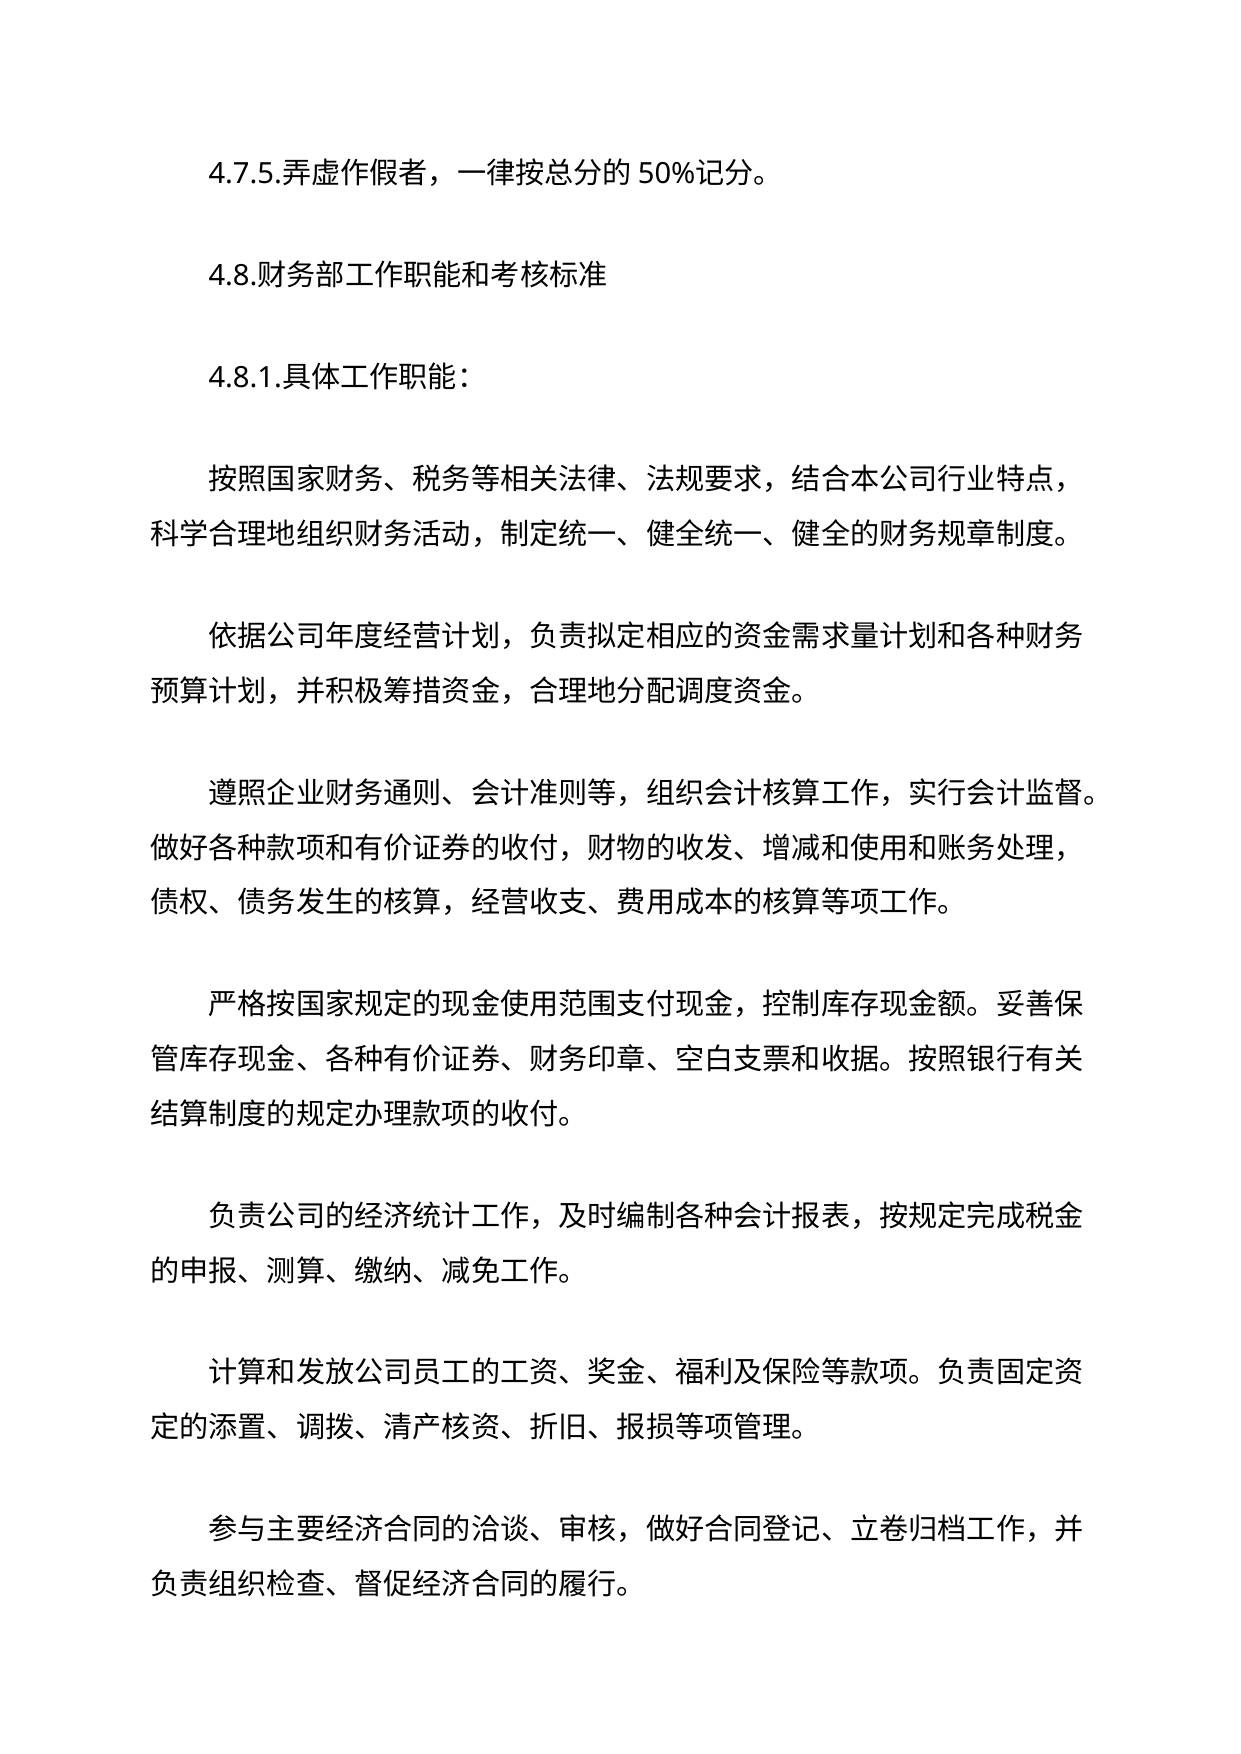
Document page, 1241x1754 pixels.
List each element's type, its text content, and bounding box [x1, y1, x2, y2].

text 依据公司年度经营计划，负责拟定相应的资金需求量计划和各种财务预算计划，并积极筹措资金，合理地分配调度资金。 [150, 613, 1090, 710]
text 负责公司的经济统计工作，及时编制各种会计报表，按规定完成税金的申报、测算、缴纳、减免工作。 [150, 1192, 1090, 1289]
text 4.7.5.弄虚作假者，一律按总分的50%记分。 [150, 150, 1090, 192]
text 4.8.1.具体工作职能： [150, 354, 1090, 396]
text 遵照企业财务通则、会计准则等，组织会计核算工作，实行会计监督。做好各种款项和有价证券的收付，财物的收发、增减和使用和账务处理，债权、债务发生的核算，经营收支、费用成本的核算等项工作。 [150, 769, 1090, 921]
text 严格按国家规定的现金使用范围支付现金，控制库存现金额。妥善保管库存现金、各种有价证券、财务印章、空白支票和收据。按照银行有关结算制度的规定办理款项的收付。 [150, 981, 1090, 1133]
text 按照国家财务、税务等相关法律、法规要求，结合本公司行业特点，科学合理地组织财务活动，制定统一、健全统一、健全的财务规章制度。 [150, 456, 1090, 553]
text 计算和发放公司员工的工资、奖金、福利及保险等款项。负责固定资定的添置、调拨、清产核资、折旧、报损等项管理。 [150, 1349, 1090, 1446]
text 4.8.财务部工作职能和考核标准 [150, 252, 1090, 294]
text 参与主要经济合同的洽谈、审核，做好合同登记、立卷归档工作，并负责组织检查、督促经济合同的履行。 [150, 1506, 1090, 1603]
